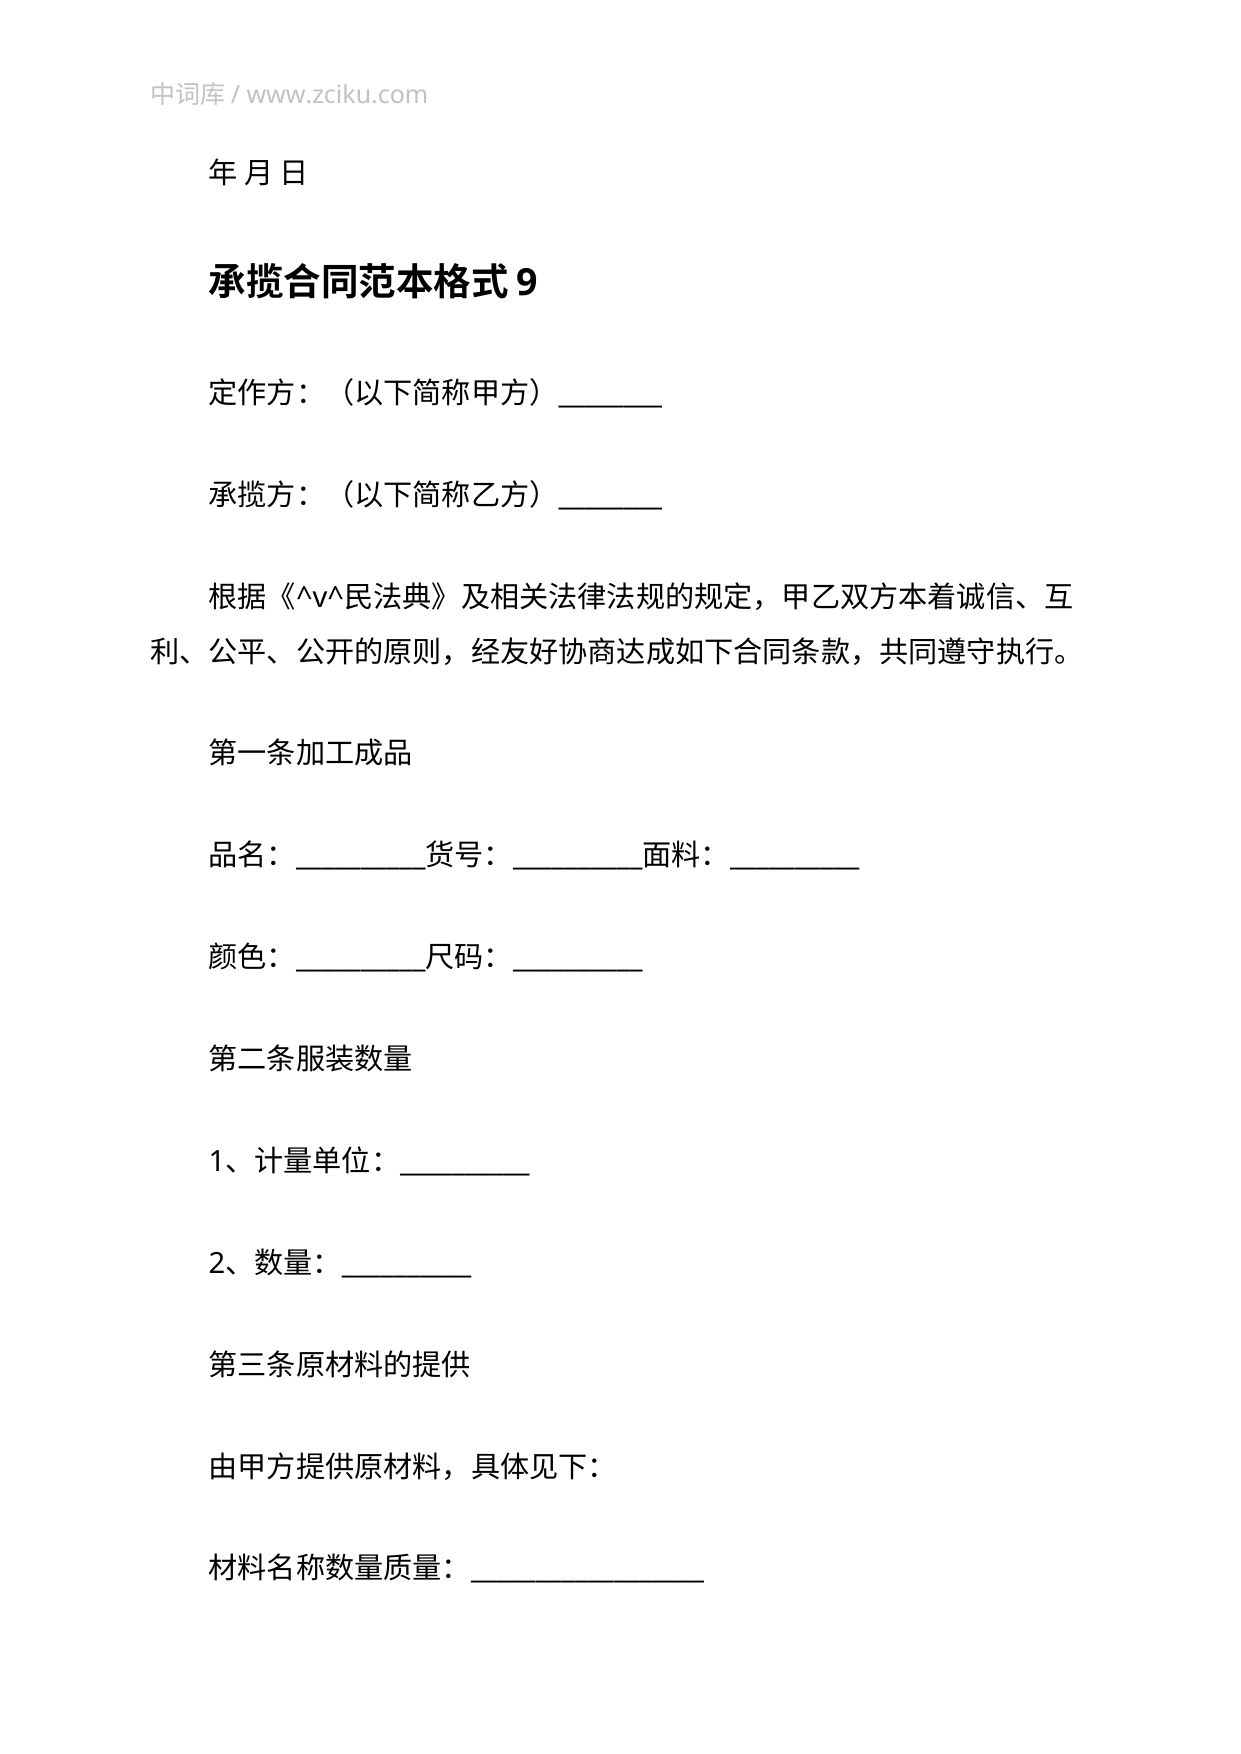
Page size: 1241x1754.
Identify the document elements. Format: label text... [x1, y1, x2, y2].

text 2、数量：__________ [150, 1239, 1090, 1282]
text 颜色：__________尺码：__________ [150, 934, 1090, 976]
text 第三条原材料的提供 [150, 1342, 1090, 1384]
text 1、计量单位：__________ [150, 1138, 1090, 1180]
text 材料名称数量质量：__________________ [150, 1545, 1090, 1587]
text 由甲方提供原材料，具体见下： [150, 1443, 1090, 1486]
text 第一条加工成品 [150, 730, 1090, 772]
text 承揽方：（以下简称乙方）________ [150, 471, 1090, 514]
text 品名：__________货号：__________面料：__________ [150, 832, 1090, 874]
text 定作方：（以下简称甲方）________ [150, 369, 1090, 412]
text 年 月 日 [150, 150, 1090, 192]
text 承揽合同范本格式9 [150, 252, 1090, 306]
text 第二条服装数量 [150, 1036, 1090, 1078]
text 根据《^v^民法典》及相关法律法规的规定，甲乙双方本着诚信、互利、公平、公开的原则，经友好协商达成如下合同条款，共同遵守执行。 [150, 573, 1090, 671]
